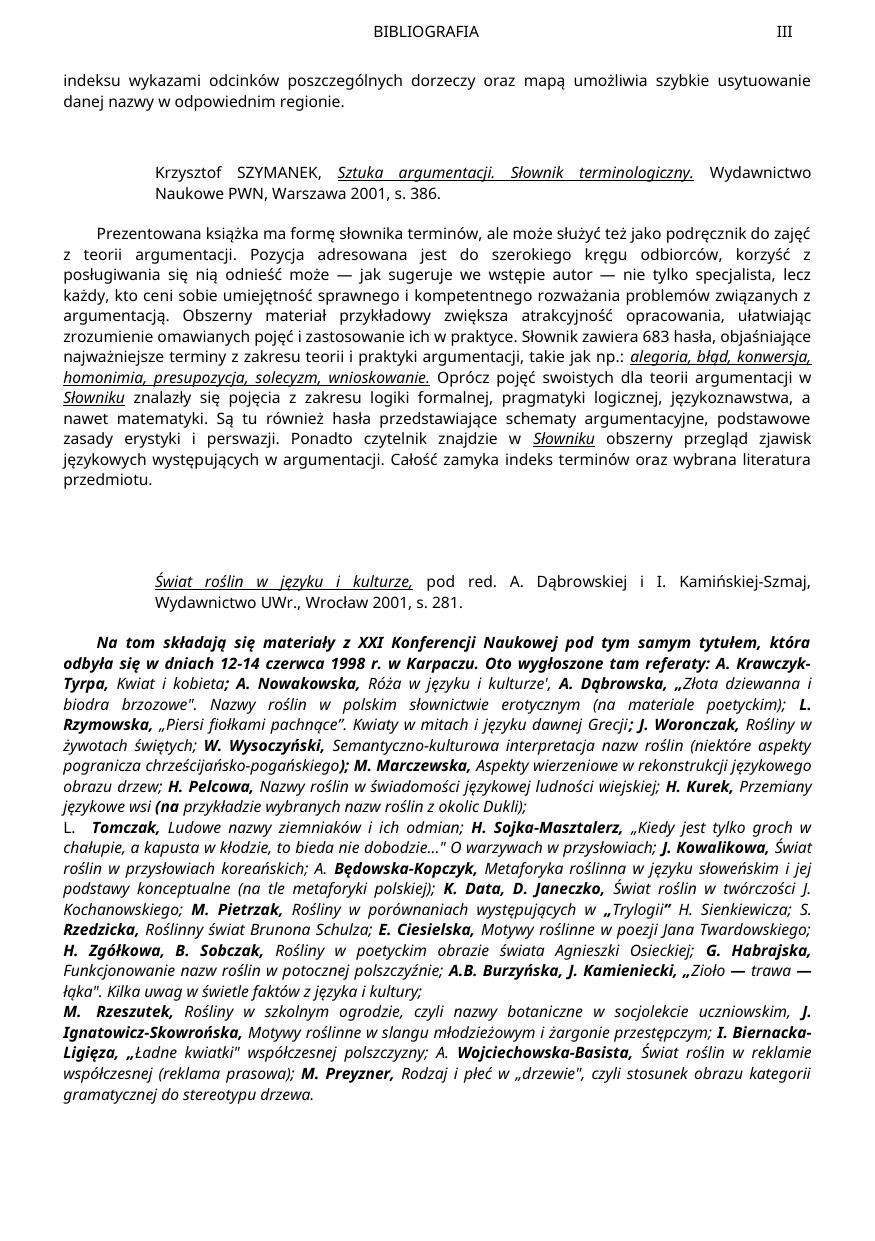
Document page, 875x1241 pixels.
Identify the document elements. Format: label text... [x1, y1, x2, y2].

text Prezentowana książka ma formę słownika terminów, ale może służyć też jako podręcznik do zajęć z teorii argumentacji. Pozycja adresowana jest do szerokiego kręgu odbiorców, korzyść z posługiwania się nią odnieść może — jak sugeruje we wstępie autor — nie tylko specjalista, lecz każdy, kto ceni sobie umiejętność sprawnego i kompetentnego rozważania problemów związanych z argumentacją. Obszerny materiał przykładowy zwiększa atrakcyjność opracowania, ułatwiając zrozumienie omawianych pojęć i zastosowanie ich w praktyce. Słownik zawiera 683 hasła, objaśniające najważniejsze terminy z zakresu teorii i praktyki argumentacji, takie jak np.: alegoria, błąd, konwersja, homonimia, presupozycja, solecyzm, wnioskowanie. Oprócz pojęć swoistych dla teorii argumentacji w Słowniku znalazły się pojęcia z zakresu logiki formalnej, pragmatyki logicznej, językoznawstwa, a nawet matematyki. Są tu również hasła przedstawiające schematy argumentacyjne, podstawowe zasady erystyki i perswazji. Ponadto czytelnik znajdzie w Słowniku obszerny przegląd zjawisk językowych występujących w argumentacji. Całość zamyka indeks terminów oraz wybrana literatura przedmiotu. [63, 223, 812, 490]
text indeksu wykazami odcinków poszczególnych dorzeczy oraz mapą umożliwia szybkie usytuowanie danej nazwy w odpowiednim regionie. [63, 70, 812, 111]
list Tomczak, Ludowe nazwy ziemniaków i ich odmian; H. Sojka-Masztalerz, „Kiedy jest tylko groch w chałupie, a kapusta w kłodzie, to bieda nie dobodzie..." O warzywach w przysłowiach; J. Kowalikowa, Świat roślin w przysłowiach koreańskich; A. Będowska-Kopczyk, Metaforyka roślinna w języku słoweńskim i jej podstawy konceptualne (na tle metaforyki polskiej); K. Data, D. Janeczko, Świat roślin w twórczości J. Kochanowskiego; M. Pietrzak, Rośliny w porównaniach występujących w „Trylogii” H. Sienkiewicza; S. Rzedzicka, Roślinny świat Brunona Schulza; E. Ciesielska, Motywy roślinne w poezji Jana Twardowskiego; H. Zgółkowa, B. Sobczak, Rośliny w poetyckim obrazie świata Agnieszki Osieckiej; G. Habrajska, Funkcjonowanie nazw roślin w potocznej polszczyźnie; A.B. Burzyńska, J. Kamieniecki, „Zioło — trawa — łąka". Kilka uwag w świetle faktów z języka i kultury; [63, 817, 812, 1002]
text Krzysztof SZYMANEK, Sztuka argumentacji. Słownik terminologiczny. Wydawnictwo Naukowe PWN, Warszawa 2001, s. 386. [155, 162, 812, 204]
text M. Rzeszutek, Rośliny w szkolnym ogrodzie, czyli nazwy botaniczne w socjolekcie uczniowskim, J. Ignatowicz-Skowrońska, Motywy roślinne w slangu młodzieżowym i żargonie przestępczym; I. Biernacka-Ligięza, „Ładne kwiatki" współczesnej polszczyzny; A. Wojciechowska-Basista, Świat roślin w reklamie współczesnej (reklama prasowa); M. Preyzner, Rodzaj i płeć w „drzewie", czyli stosunek obrazu kategorii gramatycznej do stereotypu drzewa. [63, 1002, 812, 1104]
text BIBLIOGRAFIA [373, 25, 479, 40]
text Na tom składają się materiały z XXI Konferencji Naukowej pod tym samym tytułem, która odbyła się w dniach 12-14 czerwca 1998 r. w Karpaczu. Oto wygłoszone tam referaty: A. Krawczyk-Tyrpa, Kwiat i kobieta; A. Nowakowska, Róża w języku i kulturze', A. Dąbrowska, „Złota dziewanna i biodra brzozowe". Nazwy roślin w polskim słownictwie erotycznym (na materiale poetyckim); L. Rzymowska, „Piersi fiołkami pachnące”. Kwiaty w mitach i języku dawnej Grecji; J. Woronczak, Rośliny w żywotach świętych; W. Wysoczyński, Semantyczno-kulturowa interpretacja nazw roślin (niektóre aspekty pogranicza chrześcijańsko-pogańskiego); M. Marczewska, Aspekty wierzeniowe w rekonstrukcji językowego obrazu drzew; H. Pelcowa, Nazwy roślin w świadomości językowej ludności wiejskiej; H. Kurek, Przemiany językowe wsi (na przykładzie wybranych nazw roślin z okolic Dukli); [63, 632, 812, 817]
text Świat roślin w języku i kulturze, pod red. A. Dąbrowskiej i I. Kamińskiej-Szmaj, Wydawnictwo UWr., Wrocław 2001, s. 281. [155, 571, 812, 613]
text III [777, 25, 793, 40]
